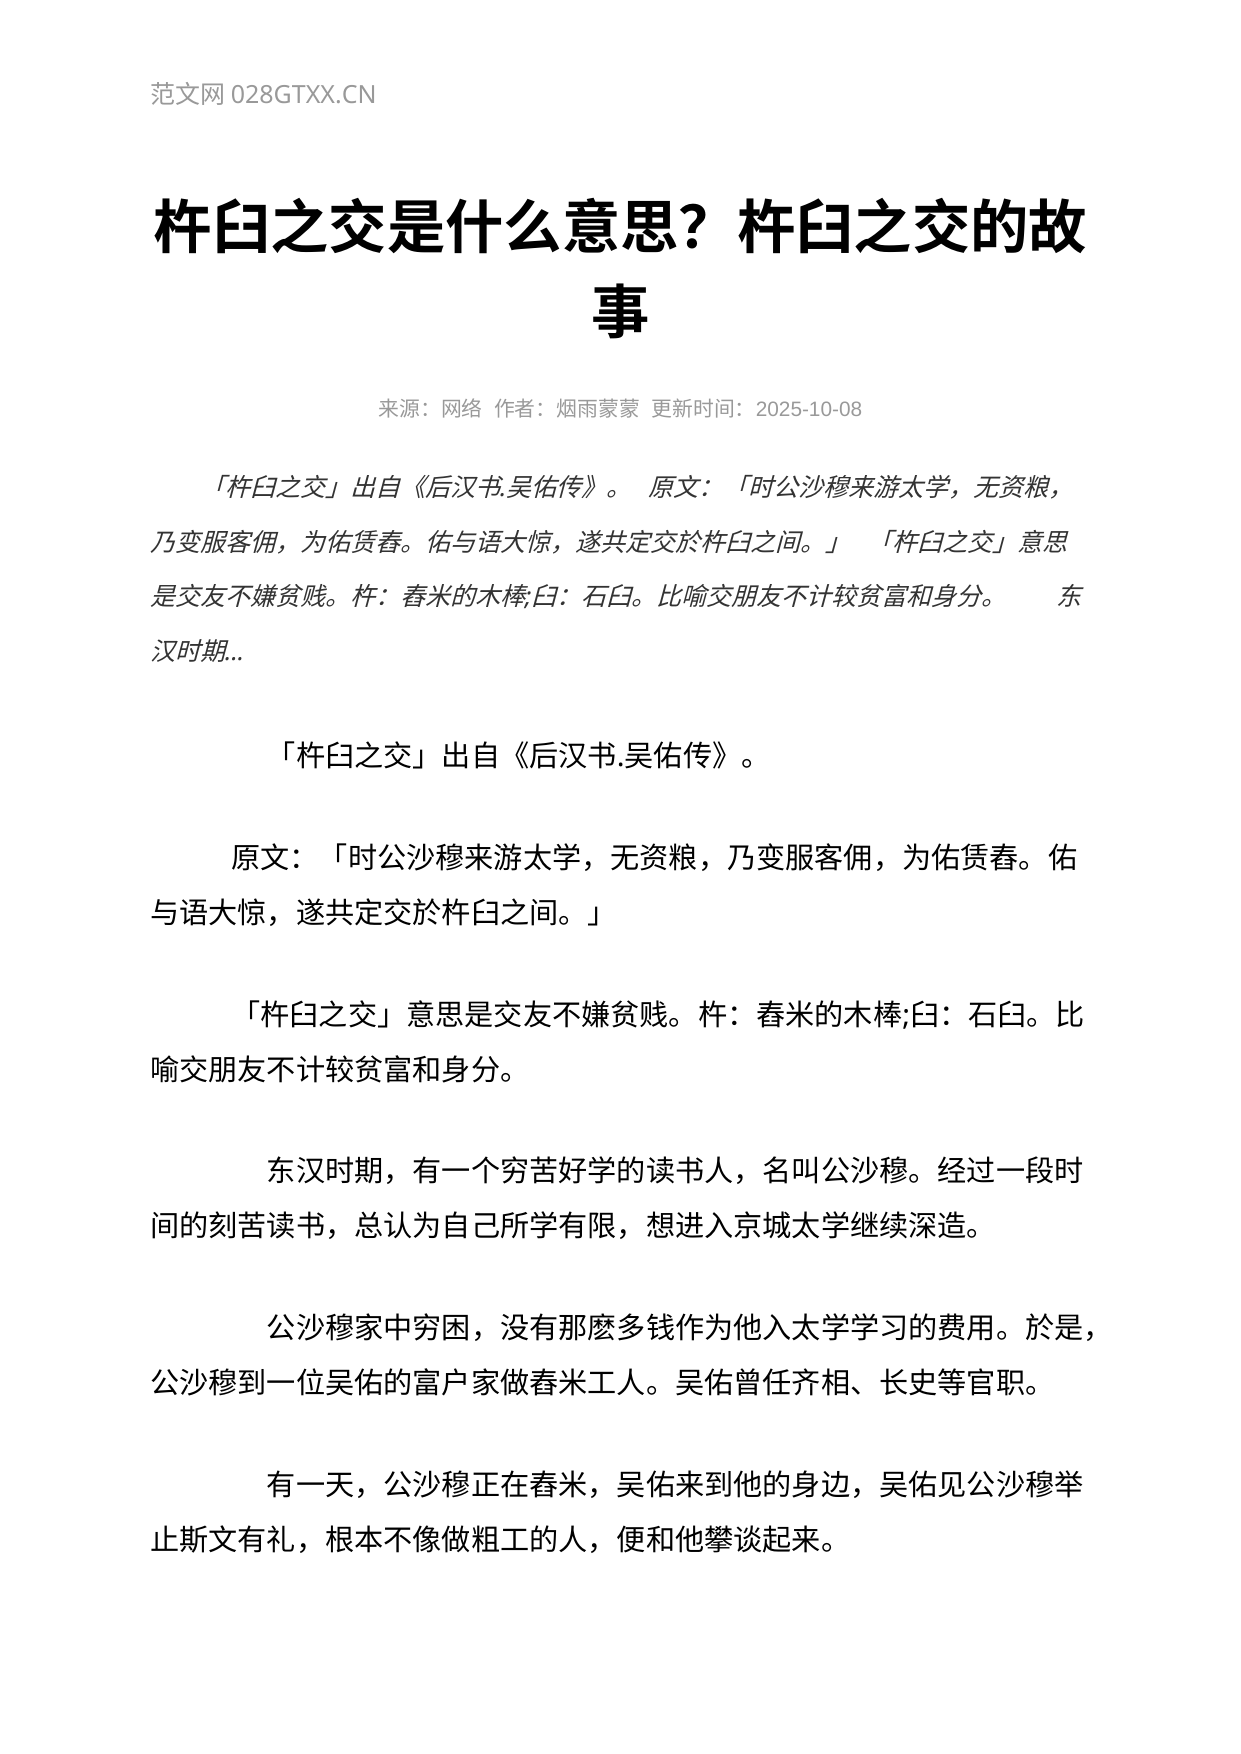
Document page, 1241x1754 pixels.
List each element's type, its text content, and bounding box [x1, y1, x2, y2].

text 「杵臼之交」出自《后汉书.吴佑传》。 [150, 732, 1090, 775]
text 公沙穆家中穷困，没有那麽多钱作为他入太学学习的费用。於是，公沙穆到一位吴佑的富户家做舂米工人。吴佑曾任齐相、长史等官职。 [150, 1304, 1090, 1402]
text 原文：「时公沙穆来游太学，无资粮，乃变服客佣，为佑赁舂。佑与语大惊，遂共定交於杵臼之间。」 [150, 834, 1090, 932]
subtitle 杵臼之交是什么意思？杵臼之交的故事 [150, 181, 1090, 350]
text 有一天，公沙穆正在舂米，吴佑来到他的身边，吴佑见公沙穆举止斯文有礼，根本不像做粗工的人，便和他攀谈起来。 [150, 1461, 1090, 1558]
text 东汉时期，有一个穷苦好学的读书人，名叫公沙穆。经过一段时间的刻苦读书，总认为自己所学有限，想进入京城太学继续深造。 [150, 1148, 1090, 1245]
text 「杵臼之交」出自《后汉书.吴佑传》。 原文：「时公沙穆来游太学，无资粮，乃变服客佣，为佑赁舂。佑与语大惊，遂共定交於杵臼之间。」 「杵臼之交」意思是交友不嫌贫贱。杵：舂米的木棒;臼：石臼。比喻交朋友不计较贫富和身分。 东汉时期... [150, 468, 1090, 667]
text 来源：网络 作者：烟雨蒙蒙 更新时间：2025-10-08 [150, 397, 1090, 421]
text 「杵臼之交」意思是交友不嫌贫贱。杵：舂米的木棒;臼：石臼。比喻交朋友不计较贫富和身分。 [150, 991, 1090, 1088]
